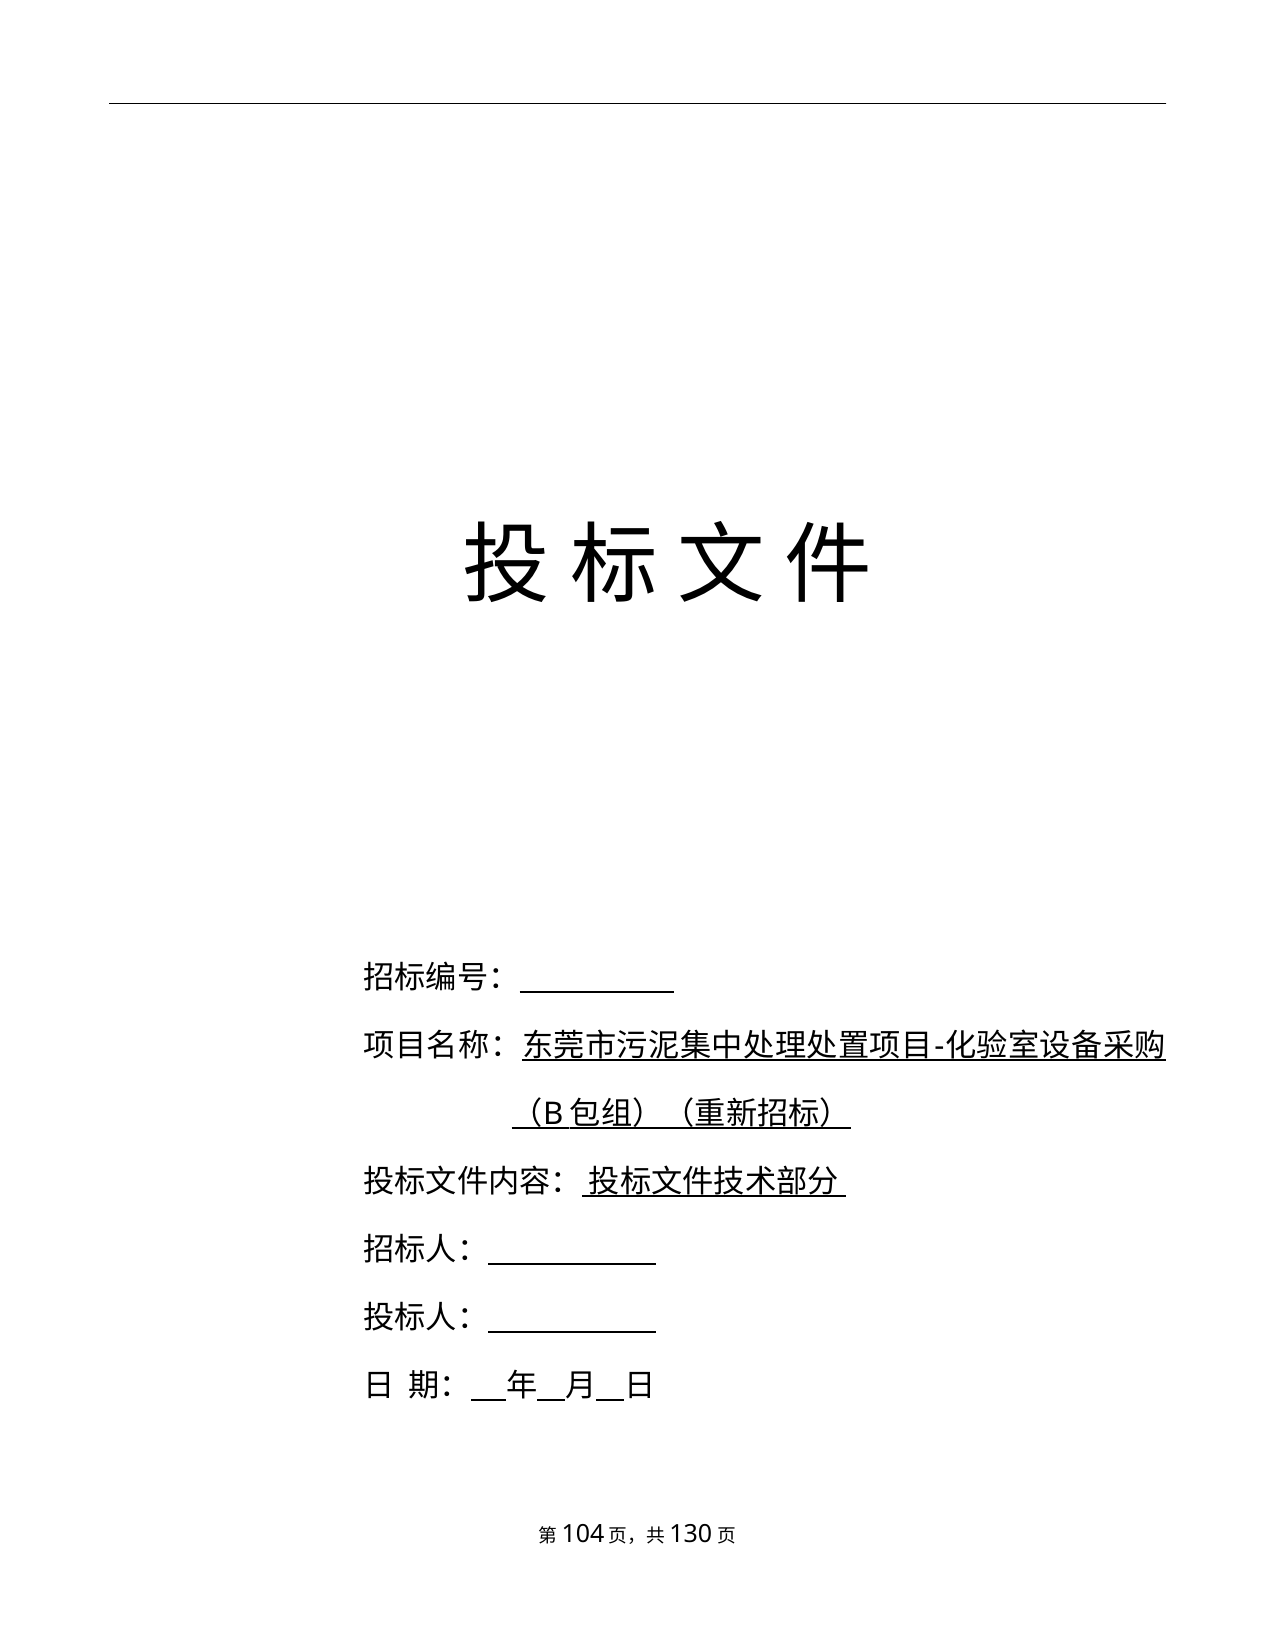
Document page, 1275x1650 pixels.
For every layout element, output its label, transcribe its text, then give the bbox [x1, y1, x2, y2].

text 日 期： 年 月 日 [168, 1360, 1166, 1405]
text 投标人： [168, 1292, 1166, 1337]
text 投 标 文 件 [168, 494, 1166, 621]
text 招标人： [168, 1224, 1166, 1269]
text 招标编号： [168, 952, 1166, 998]
text 项目名称：东莞市污泥集中处理处置项目-化验室设备采购（B包组）（重新招标） [363, 1020, 1166, 1134]
text 投标文件内容： 投标文件技术部分 [168, 1156, 1166, 1202]
